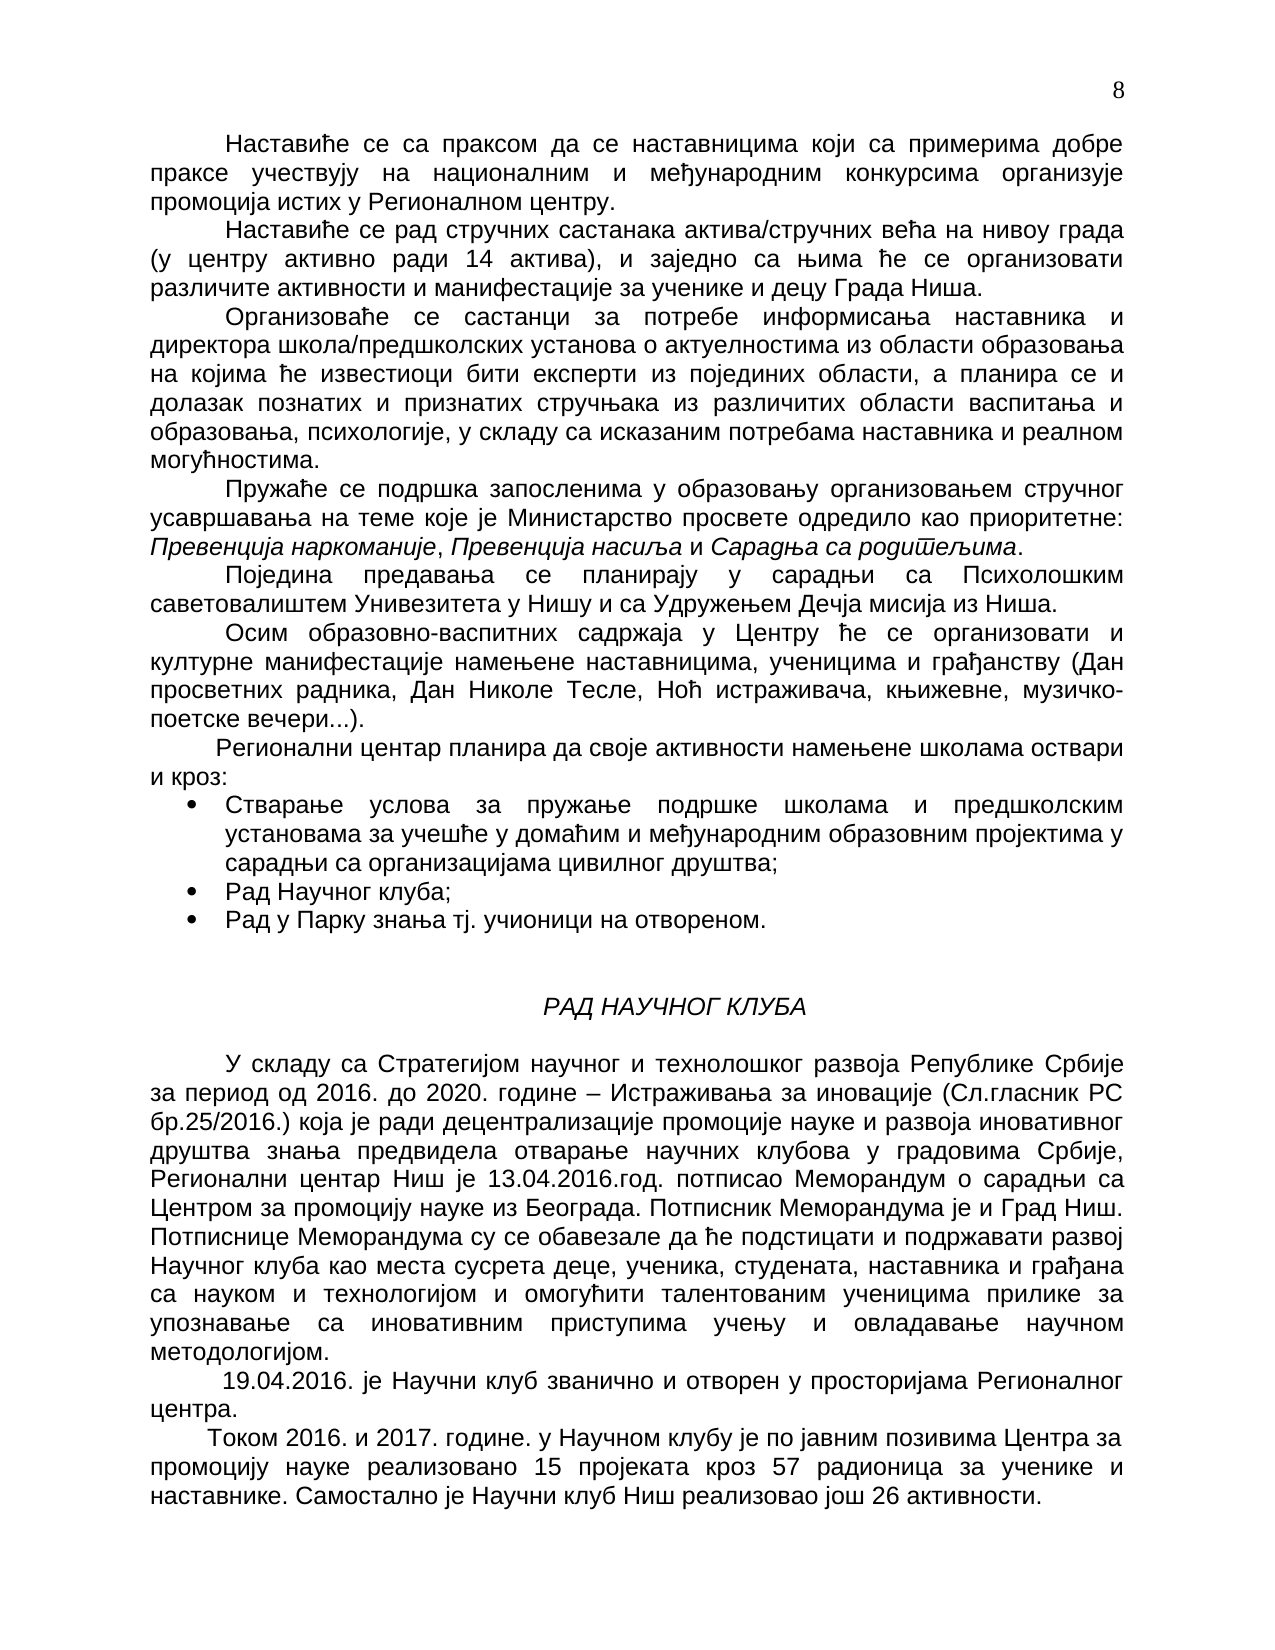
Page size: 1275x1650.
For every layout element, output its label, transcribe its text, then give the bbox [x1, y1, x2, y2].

text Наставиће се са праксом да се наставницима који са примерима добре праксе учествују на националним и међународним конкурсима организује промоција истих у Регионалном центру. [150, 129, 1125, 215]
text Пружаће се подршка запосленима у образовању организовањем стручног усавршавања на теме које је Министарство просвете одредило као приоритетне: Превенција наркоманије, Превенција насиља и Сарадња са родитељима. [150, 474, 1125, 560]
text Организоваће се састанци за потребе информисања наставника и директора школа/предшколских установа о актуелностима из области образовања на којима ће известиоци бити експерти из појединих области, а планира се и долазак познатих и признатих стручњака из различитих области васпитања и образовања, психологије, у складу са исказаним потребама наставника и реалном могућностима. [150, 302, 1125, 474]
text Регионални центар планира да своје активности намењене школама оствари и кроз: [150, 733, 1125, 790]
text Током 2016. и 2017. године. у Научном клубу је по јавним позивима Центра за промоцију науке реализовано 15 пројеката кроз 57 радионица за ученике и наставнике. Самостално је Научни клуб Ниш реализовао још 26 активности. [150, 1423, 1125, 1509]
list Рад у Парку знања тј. учионици на отвореном. [187, 906, 1125, 934]
text У складу са Стратегијом научног и технолошког развоја Републике Србије за период од 2016. до 2020. године – Истраживања за иновације (Сл.гласник РС бр.25/2016.) која је ради децентрализације промоције науке и развоја иновативног друштва знања предвидела отварање научних клубова у градовима Србије, Регионални центар Ниш je 13.04.2016.год. потписао Меморандум о сарадњи са Центром за промоцију науке из Београда. Потписник Меморандума је и Град Ниш. Потписнице Меморандума су се обавезале да ће подстицати и подржавати развој Научног клуба као места сусрета деце, ученика, студената, наставника и грађана са науком и технологијом и омогућити талентованим ученицима прилике за упознавање са иновативним приступима учењу и овладавање научном методологијом. [150, 1049, 1125, 1366]
text 19.04.2016. је Научни клуб званично и отворен у просторијама Регионалног центра. [150, 1366, 1125, 1423]
text Поједина предавања се планирају у сарадњи са Психолошким саветовалиштем Унивезитета у Нишу и са Удружењем Дечја мисија из Ниша. [150, 560, 1125, 618]
text Наставиће се рад стручних састанака актива/стручних већа на нивоу града (у центру активно ради 14 актива), и заједно са њима ће се организовати различите активности и манифестације за ученике и децу Града Ниша. [150, 215, 1125, 302]
text Осим образовно-васпитних садржаја у Центру ће се организовати и културне манифестације намењене наставницима, ученицима и грађанству (Дан просветних радника, Дан Николе Тесле, Ноћ истраживача, књижевне, музичко-поетске вечери...). [150, 618, 1125, 733]
list Рад Научног клуба; [187, 877, 1125, 906]
list Стварање услова за пружање подршке школама и предшколским установама за учешће у домаћим и међународним образовним пројектима у сарадњи са организацијама цивилног друштва; [187, 790, 1125, 877]
text РАД НАУЧНОГ КЛУБА [150, 992, 1125, 1021]
